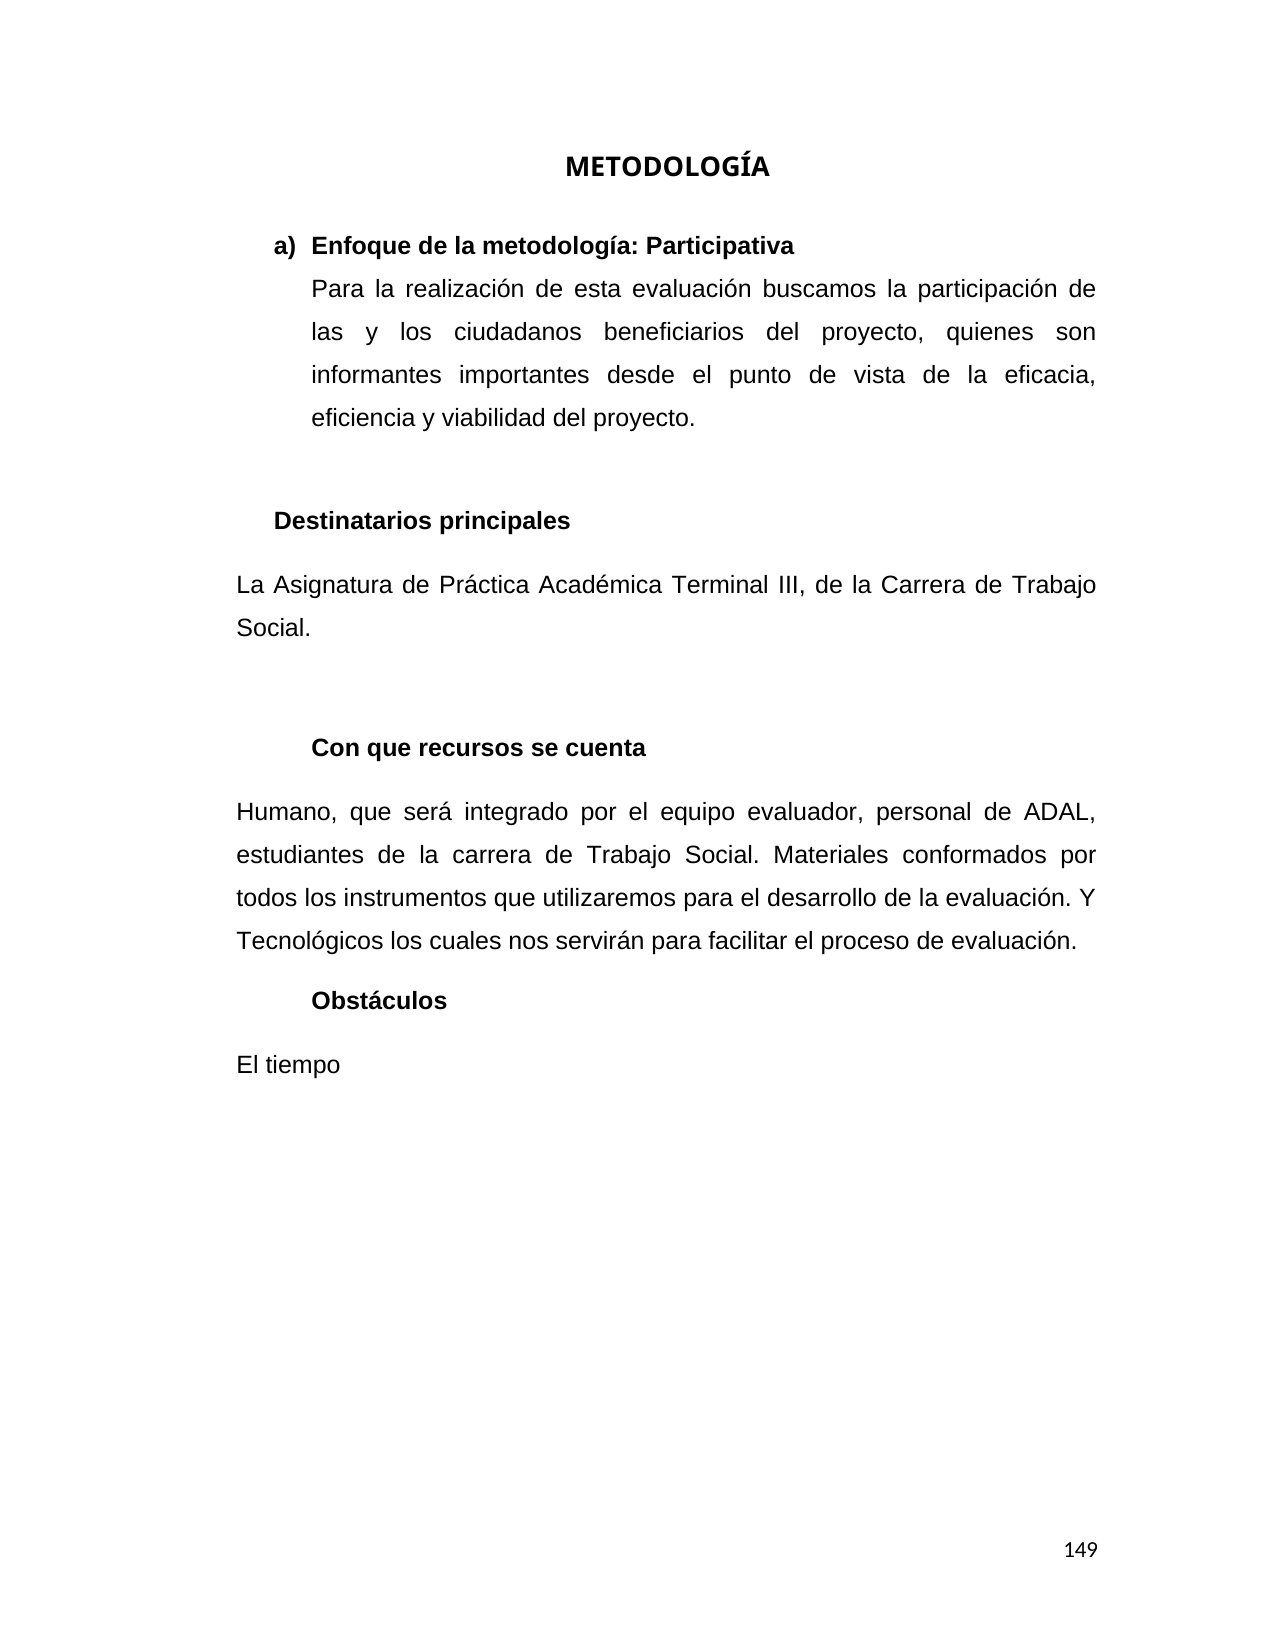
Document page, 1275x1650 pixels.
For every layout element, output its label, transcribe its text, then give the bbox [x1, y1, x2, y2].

list Para la realización de esta evaluación buscamos la participación de las y los ciudadanos beneficiarios del proyecto, quienes son informantes importantes desde el punto de vista de la eficacia, eficiencia y viabilidad del proyecto. [311, 274, 1098, 432]
text El tiempo [236, 1050, 1098, 1078]
list Obstáculos [311, 986, 1098, 1014]
text Destinatarios principales [274, 506, 1098, 535]
subtitle METODOLOGÍA [236, 148, 1098, 184]
text Humano, que será integrado por el equipo evaluador, personal de ADAL, estudiantes de la carrera de Trabajo Social. Materiales conformados por todos los instrumentos que utilizaremos para el desarrollo de la evaluación. Y Tecnológicos los cuales nos servirán para facilitar el proceso de evaluación. [236, 797, 1098, 955]
text La Asignatura de Práctica Académica Terminal III, de la Carrera de Trabajo Social. [236, 570, 1098, 642]
list Con que recursos se cuenta [311, 733, 1098, 761]
list Enfoque de la metodología: Participativa [274, 231, 1098, 259]
